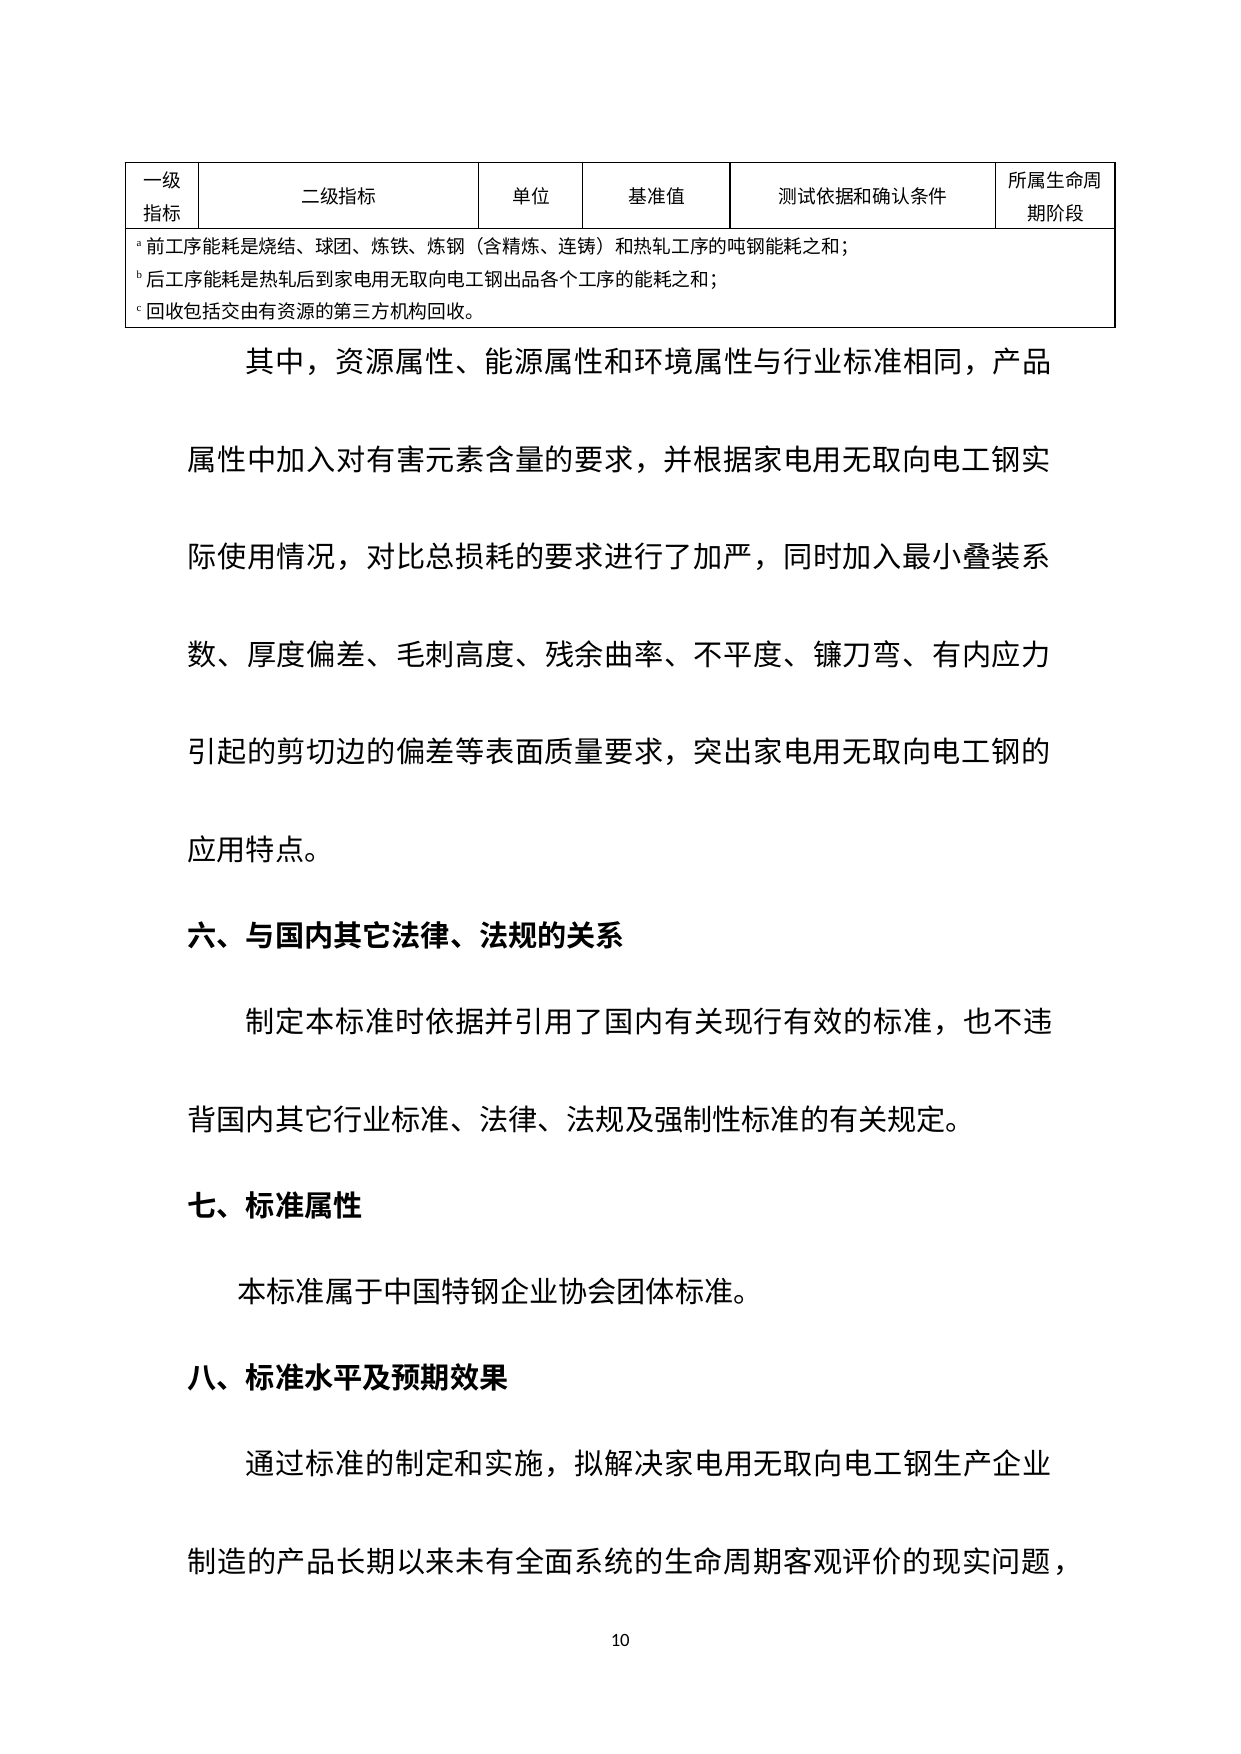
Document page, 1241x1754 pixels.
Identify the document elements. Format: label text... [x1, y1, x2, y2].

table_header 测试依据和确认条件 [731, 163, 995, 228]
text 制定本标准时依据并引用了国内有关现行有效的标准，也不违背国内其它行业标准、法律、法规及强制性标准的有关规定。 [187, 987, 1053, 1150]
text 本标准属于中国特钢企业协会团体标准。 [187, 1257, 1053, 1322]
table_cell a 前工序能耗是烧结、球团、炼铁、炼钢（含精炼、连铸）和热轧工序的吨钢能耗之和； b 后工序能耗是热轧后到家电用无取向电工钢出品各个工序的能耗之和； c 回收包括交由有资源的第三方机构回收。 [126, 229, 1114, 327]
text 六、与国内其它法律、法规的关系 [187, 901, 1053, 966]
table_header 一级指标 [126, 163, 198, 228]
text 七、标准属性 [187, 1171, 1053, 1236]
table_header 单位 [479, 163, 582, 228]
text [187, 1429, 1053, 1592]
table_header 基准值 [583, 163, 729, 228]
table_header 二级指标 [199, 163, 478, 228]
text 其中，资源属性、能源属性和环境属性与行业标准相同，产品属性中加入对有害元素含量的要求，并根据家电用无取向电工钢实际使用情况，对比总损耗的要求进行了加严，同时加入最小叠装系数、厚度偏差、毛刺高度、残余曲率、不平度、镰刀弯、有内应力引起的剪切边的偏差等表面质量要求，突出家电用无取向电工钢的应用特点。 [187, 328, 1053, 880]
text 八、标准水平及预期效果 [187, 1343, 1053, 1408]
table_header 所属生命周期阶段 [996, 163, 1114, 228]
